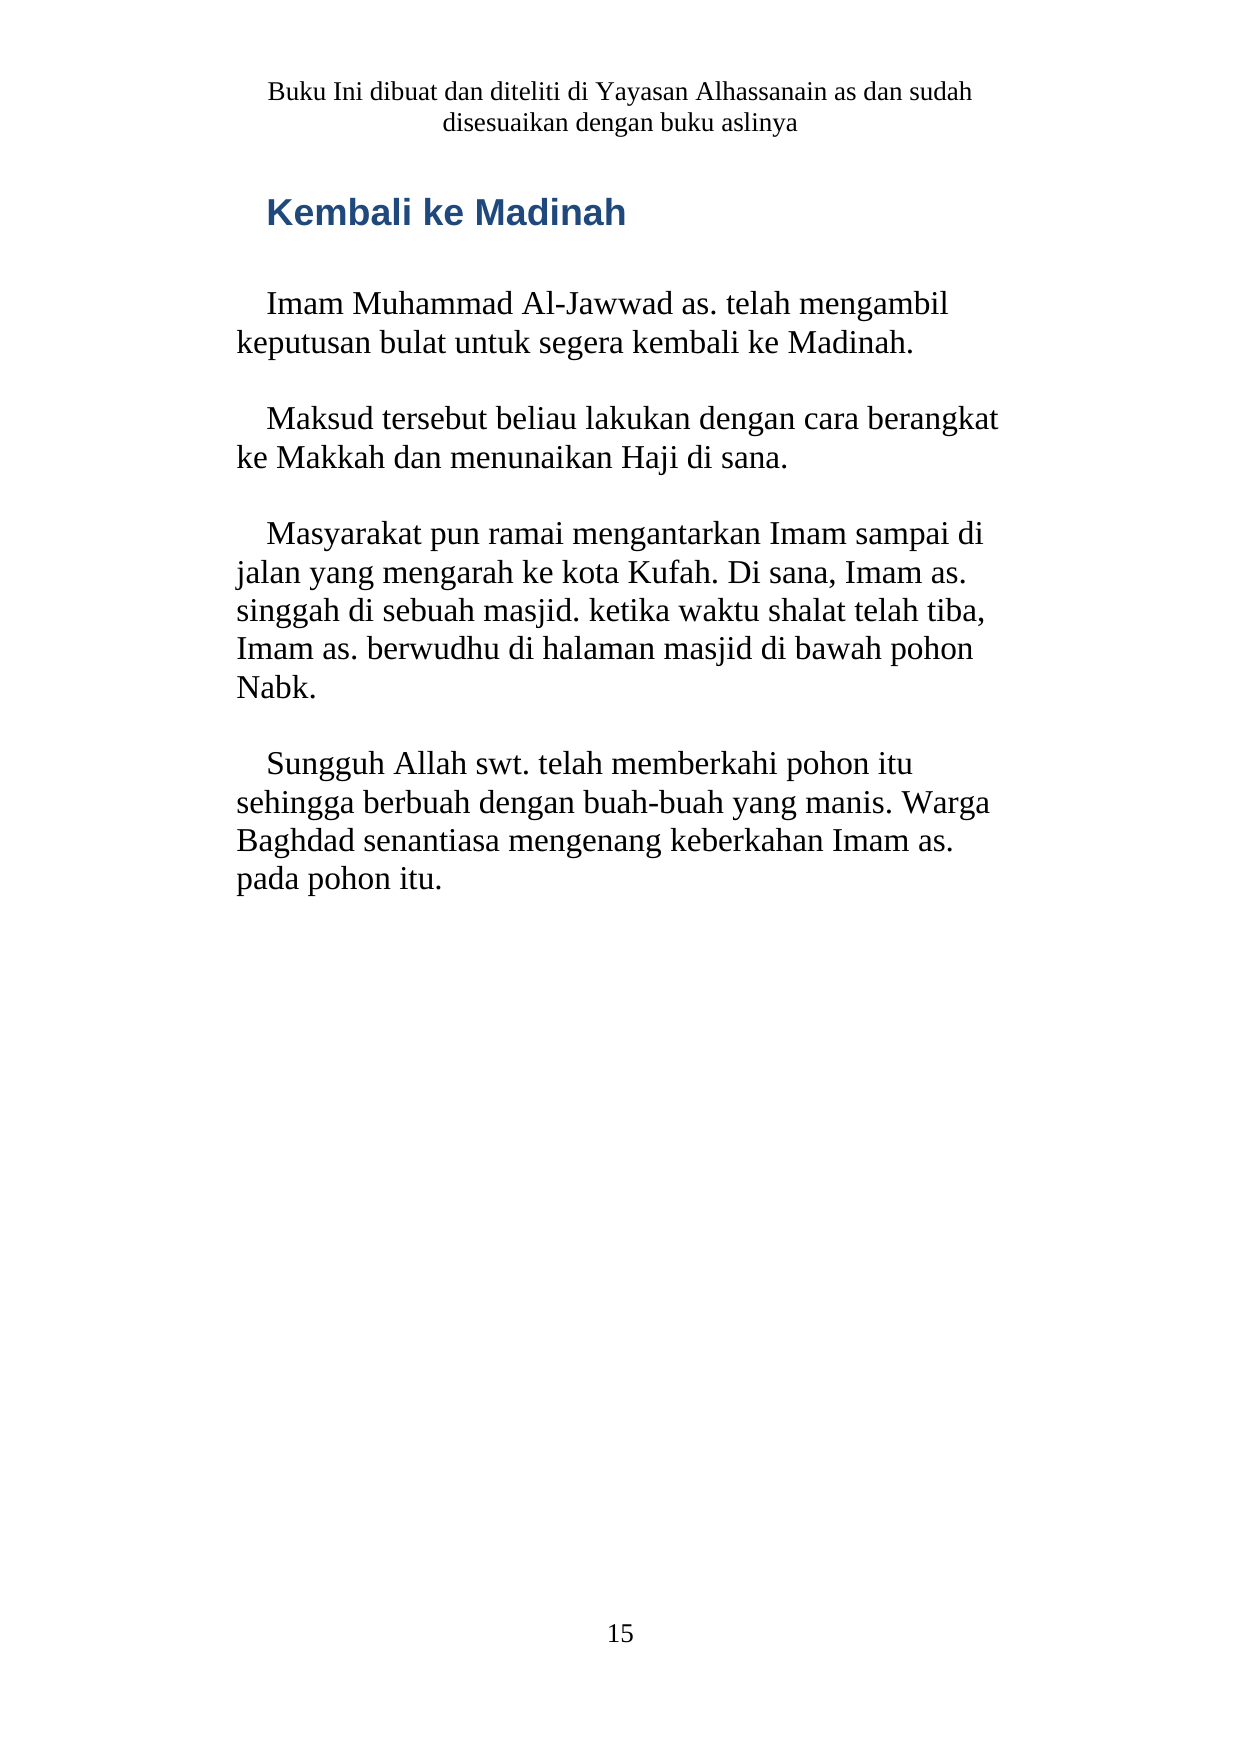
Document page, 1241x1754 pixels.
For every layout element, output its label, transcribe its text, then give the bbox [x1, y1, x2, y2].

text Maksud tersebut beliau lakukan dengan cara berangkat ke Makkah dan menunaikan Haji di sana. [236, 399, 1004, 475]
text Masyarakat pun ramai mengantarkan Imam sampai di jalan yang mengarah ke kota Kufah. Di sana, Imam as. singgah di sebuah masjid. ketika waktu shalat telah tiba, Imam as. berwudhu di halaman masjid di bawah pohon Nabk. [236, 514, 1004, 705]
text Imam Muhammad Al-Jawwad as. telah mengambil keputusan bulat untuk segera kembali ke Madinah. [236, 284, 1004, 360]
subtitle Kembali ke Madinah [236, 190, 1004, 233]
text Sungguh Allah swt. telah memberkahi pohon itu sehingga berbuah dengan buah-buah yang manis. Warga Baghdad senantiasa mengenang keberkahan Imam as. pada pohon itu. [236, 744, 1004, 897]
